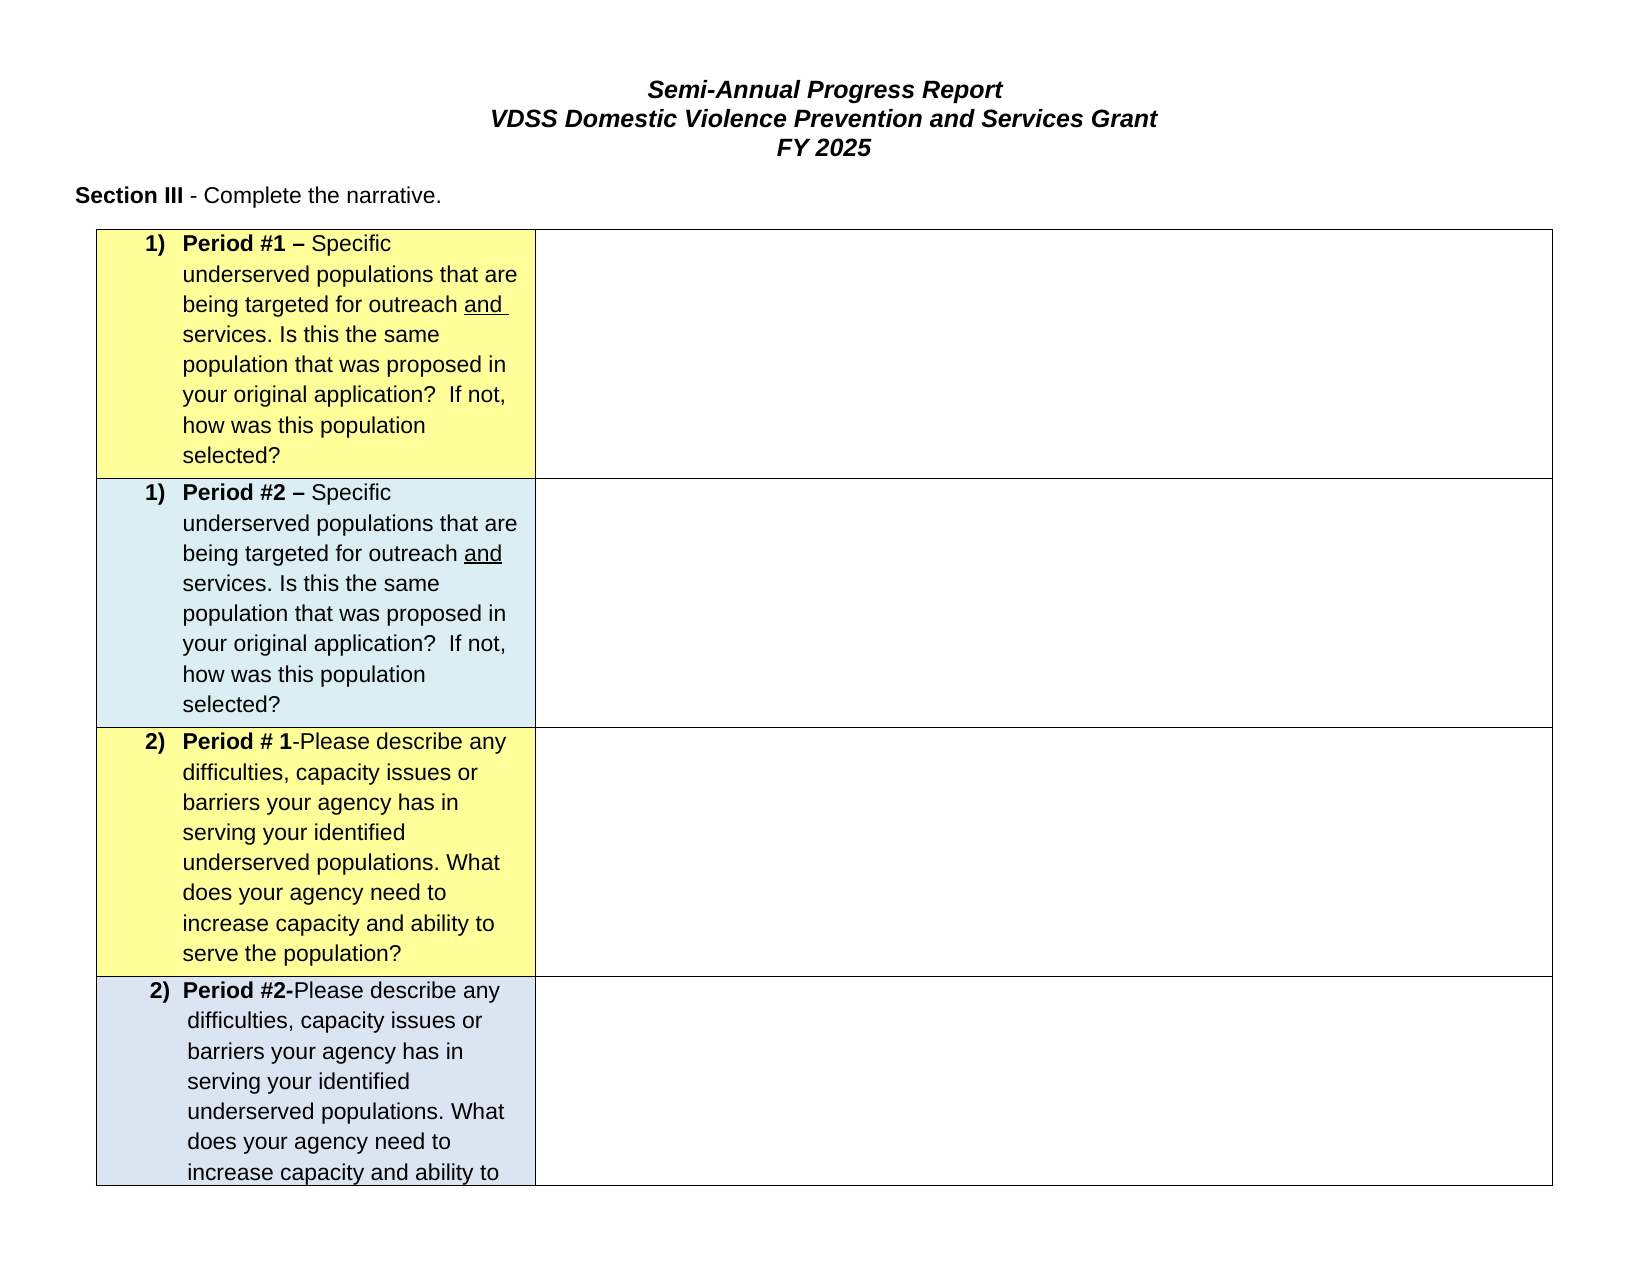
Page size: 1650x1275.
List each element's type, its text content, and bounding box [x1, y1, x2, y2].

table_cell Period # 1-Please describe any difficulties, capacity issues or barriers your agency has in serving your identified underserved populations. What does your agency need to increase capacity and ability to serve the population? [97, 728, 535, 976]
table_header Period #1 – Specific underserved populations that are being targeted for outreach and services. Is this the same population that was proposed in your original application? If not, how was this population selected? [97, 230, 535, 478]
table_cell [536, 479, 1552, 727]
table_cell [97, 977, 535, 1185]
table_header [536, 230, 1552, 478]
table_cell [536, 728, 1552, 976]
table_cell Period #2 – Specific underserved populations that are being targeted for outreach and services. Is this the same population that was proposed in your original application? If not, how was this population selected? [97, 479, 535, 727]
table_cell [536, 977, 1552, 1185]
text Section III - Complete the narrative. [75, 182, 1575, 208]
